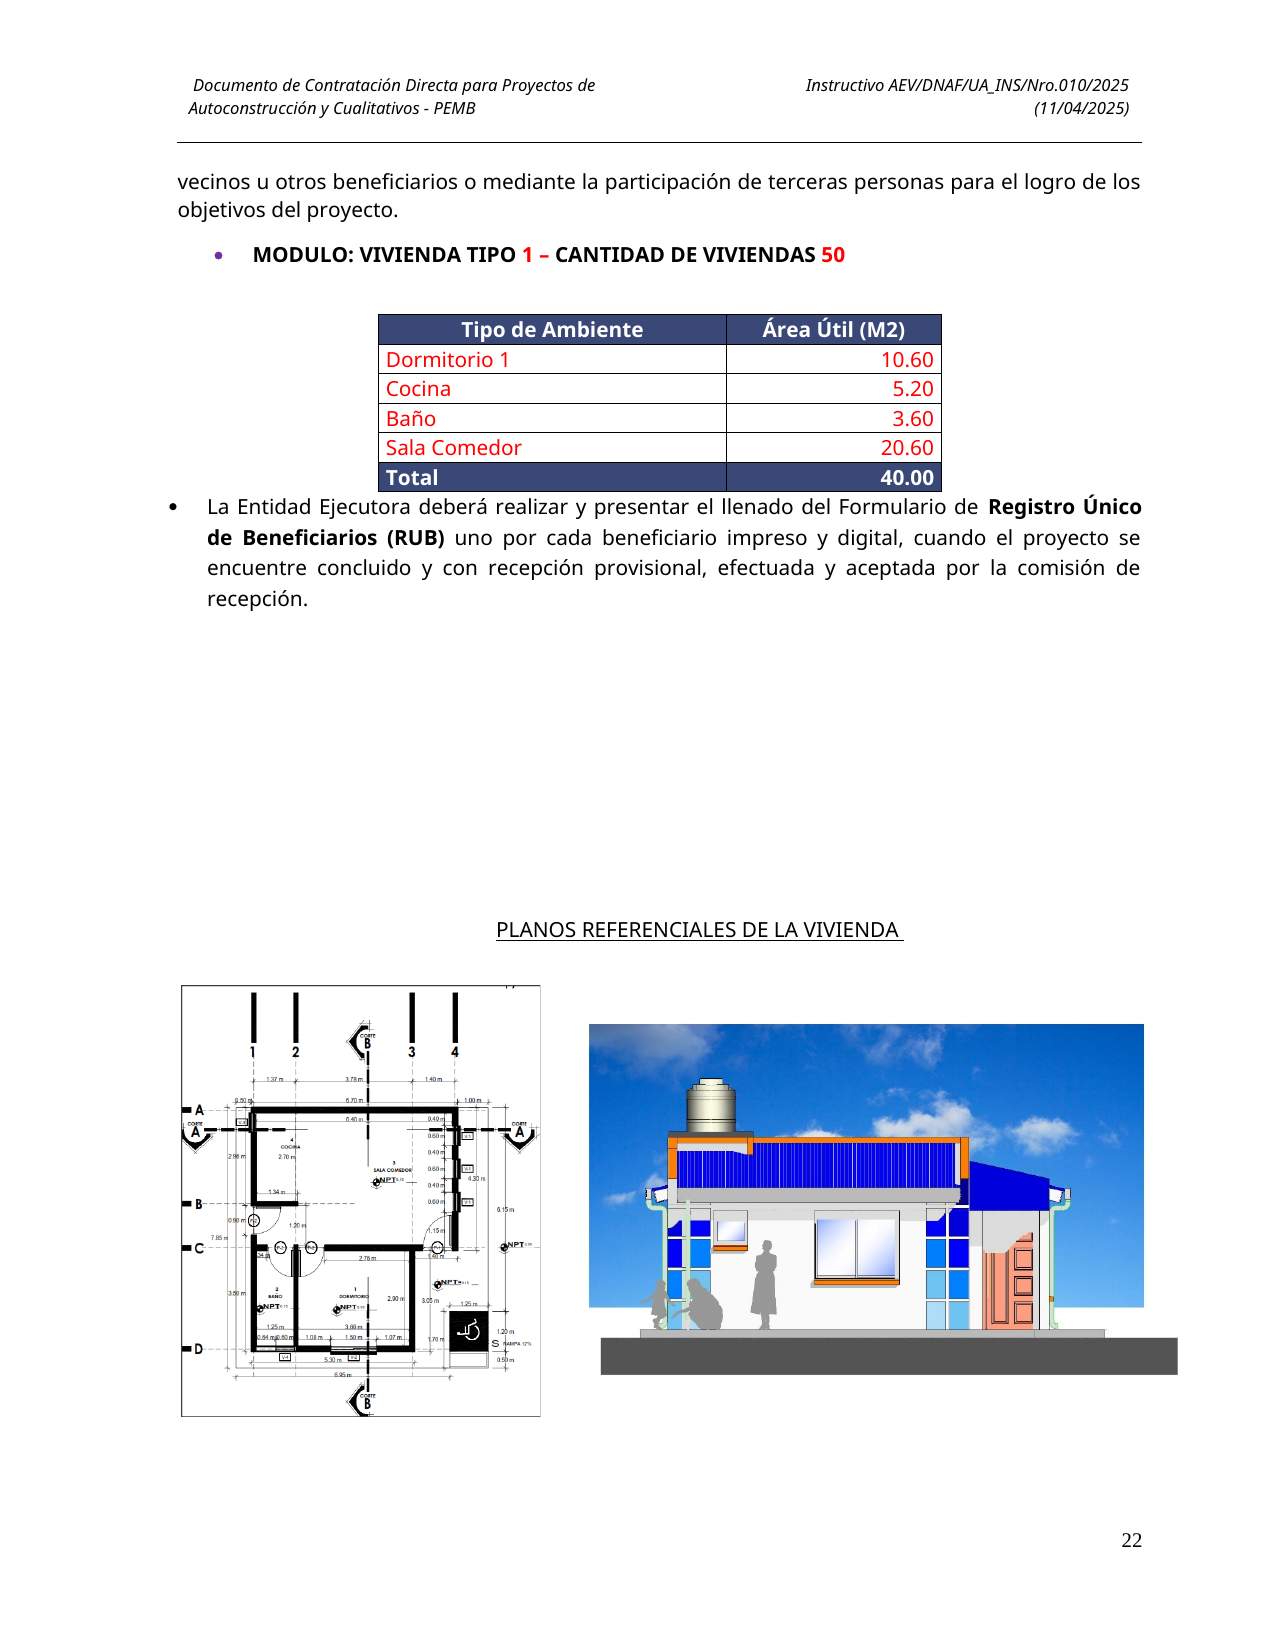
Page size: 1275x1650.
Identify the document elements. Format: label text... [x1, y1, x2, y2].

text PLANOS REFERENCIALES DE LA VIVIENDA [252, 916, 1142, 944]
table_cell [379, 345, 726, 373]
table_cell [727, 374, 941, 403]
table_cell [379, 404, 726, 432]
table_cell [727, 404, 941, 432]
list La Entidad Ejecutora deberá realizar y presentar el llenado del Formulario de Registro Único de Beneficiarios (RUB) uno por cada beneficiario impreso y digital, cuando el proyecto se encuentre concluido y con recepción provisional, efectuada y aceptada por la comisión de recepción. [169, 492, 1142, 612]
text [177, 167, 1142, 224]
picture [570, 1003, 1178, 1377]
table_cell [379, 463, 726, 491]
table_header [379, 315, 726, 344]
list MODULO: VIVIENDA TIPO 1 – CANTIDAD DE VIVIENDAS 50 [215, 241, 1142, 269]
picture [181, 985, 541, 1417]
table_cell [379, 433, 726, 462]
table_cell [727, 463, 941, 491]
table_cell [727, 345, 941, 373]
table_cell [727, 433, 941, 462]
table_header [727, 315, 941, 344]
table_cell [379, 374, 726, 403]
